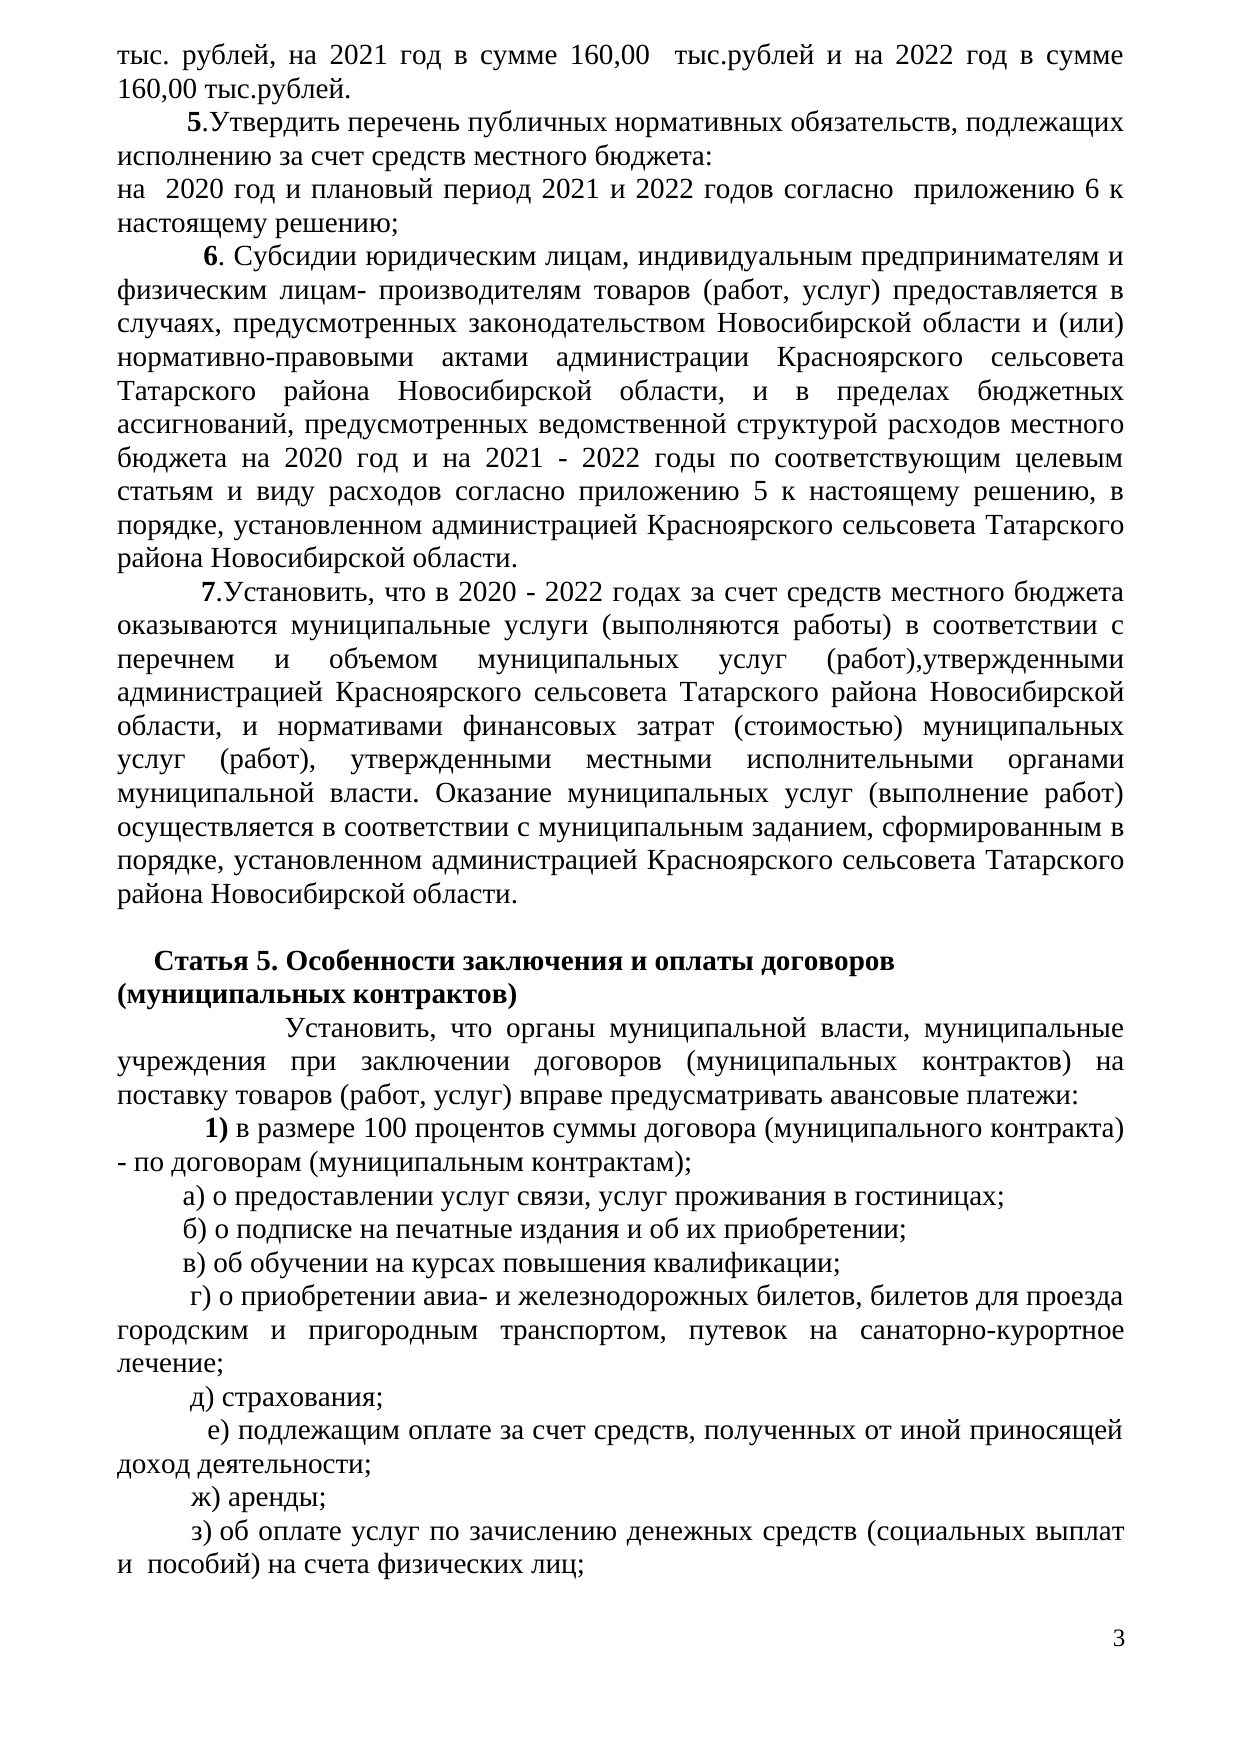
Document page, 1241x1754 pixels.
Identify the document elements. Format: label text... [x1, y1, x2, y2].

text Установить, что органы муниципальной власти, муниципальные учреждения при заключении договоров (муниципальных контрактов) на поставку товаров (работ, услуг) вправе предусматривать авансовые платежи: [117, 1010, 1125, 1111]
text Статья 5. Особенности заключения и оплаты договоров (муниципальных контрактов) [117, 943, 1125, 1010]
text в) об обучении на курсах повышения квалификации; [117, 1245, 1125, 1278]
text ж) аренды; [117, 1479, 1125, 1513]
text а) о предоставлении услуг связи, услуг проживания в гостиницах; [117, 1178, 1125, 1211]
text 7.Установить, что в 2020 - 2022 годах за счет средств местного бюджета оказываются муниципальные услуги (выполняются работы) в соответствии с перечнем и объемом муниципальных услуг (работ),утвержденными администрацией Красноярского сельсовета Татарского района Новосибирской области, и нормативами финансовых затрат (стоимостью) муниципальных услуг (работ), утвержденными местными исполнительными органами муниципальной власти. Оказание муниципальных услуг (выполнение работ) осуществляется в соответствии с муниципальным заданием, сформированным в порядке, установленном администрацией Красноярского сельсовета Татарского района Новосибирской области. [117, 574, 1125, 909]
text на 2020 год и плановый период 2021 и 2022 годов согласно приложению 6 к настоящему решению; [117, 171, 1125, 238]
text 5.Утвердить перечень публичных нормативных обязательств, подлежащих исполнению за счет средств местного бюджета: [117, 104, 1125, 171]
text 6. Субсидии юридическим лицам, индивидуальным предпринимателям и физическим лицам- производителям товаров (работ, услуг) предоставляется в случаях, предусмотренных законодательством Новосибирской области и (или) нормативно-правовыми актами администрации Красноярского сельсовета Татарского района Новосибирской области, и в пределах бюджетных ассигнований, предусмотренных ведомственной структурой расходов местного бюджета на 2020 год и на 2021 - 2022 годы по соответствующим целевым статьям и виду расходов согласно приложению 5 к настоящему решению, в порядке, установленном администрацией Красноярского сельсовета Татарского района Новосибирской области. [117, 238, 1125, 574]
text 1) в размере 100 процентов суммы договора (муниципального контракта) - по договорам (муниципальным контрактам); [117, 1111, 1125, 1178]
text з) об оплате услуг по зачислению денежных средств (социальных выплат и пособий) на счета физических лиц; [117, 1513, 1125, 1580]
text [117, 37, 1125, 104]
text б) о подписке на печатные издания и об их приобретении; [117, 1211, 1125, 1245]
text д) страхования; [117, 1379, 1125, 1412]
text е) подлежащим оплате за счет средств, полученных от иной приносящей доход деятельности; [117, 1412, 1125, 1479]
text г) о приобретении авиа- и железнодорожных билетов, билетов для проезда городским и пригородным транспортом, путевок на санаторно-курортное лечение; [117, 1278, 1125, 1379]
